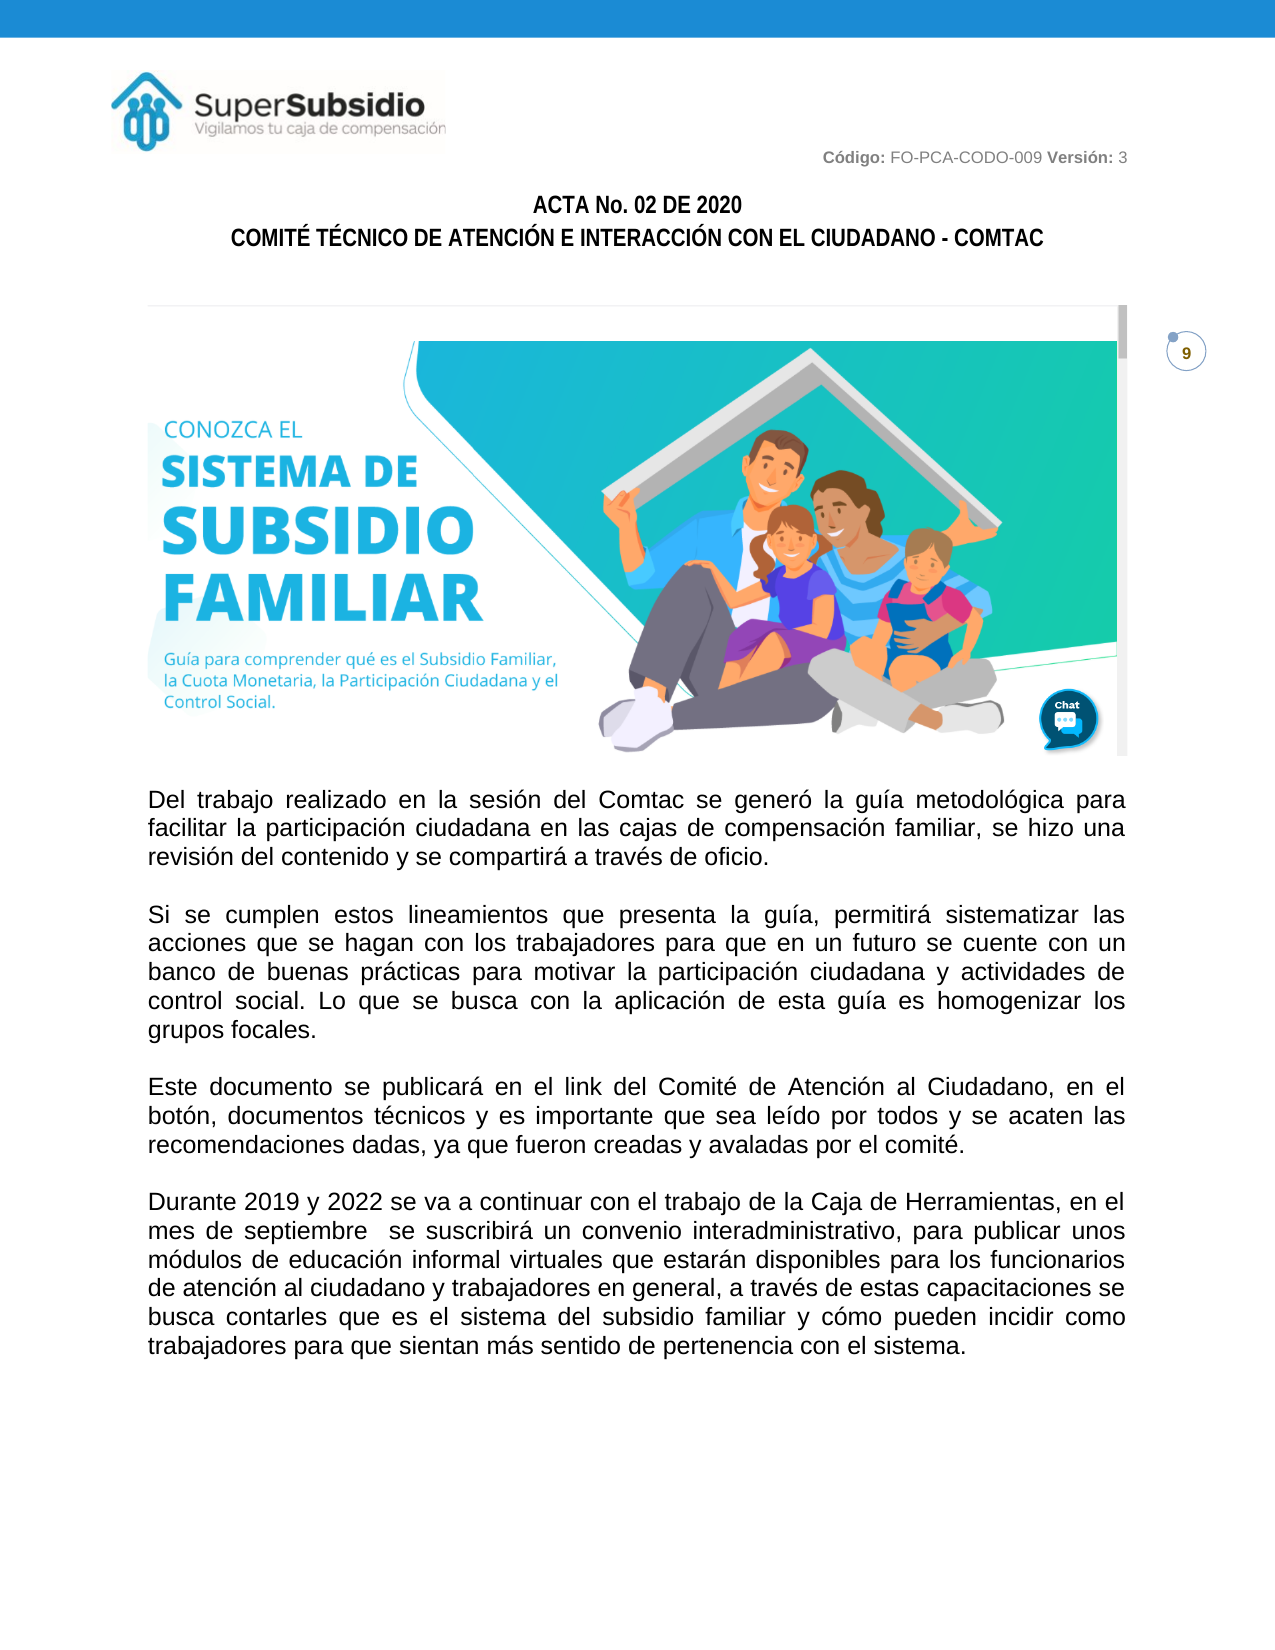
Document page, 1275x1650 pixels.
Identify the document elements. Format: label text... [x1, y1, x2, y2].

text Del trabajo realizado en la sesión del Comtac se generó la guía metodológica para facilitar la participación ciudadana en las cajas de compensación familiar, se hizo una revisión del contenido y se compartirá a través de oficio. [148, 784, 1127, 871]
text Este documento se publicará en el link del Comité de Atención al Ciudadano, en el botón, documentos técnicos y es importante que sea leído por todos y se acaten las recomendaciones dadas, ya que fueron creadas y avaladas por el comité. [148, 1072, 1127, 1158]
picture [147, 305, 1128, 756]
picture [111, 70, 446, 154]
text Si se cumplen estos lineamientos que presenta la guía, permitirá sistematizar las acciones que se hagan con los trabajadores para que en un futuro se cuente con un banco de buenas prácticas para motivar la participación ciudadana y actividades de control social. Lo que se busca con la aplicación de esta guía es homogenizar los grupos focales. [148, 899, 1127, 1043]
text Durante 2019 y 2022 se va a continuar con el trabajo de la Caja de Herramientas, en el mes de septiembre se suscribirá un convenio interadministrativo, para publicar unos módulos de educación informal virtuales que estarán disponibles para los funcionarios de atención al ciudadano y trabajadores en general, a través de estas capacitaciones se busca contarles que es el sistema del subsidio familiar y cómo pueden incidir como trabajadores para que sientan más sentido de pertenencia con el sistema. [148, 1187, 1127, 1359]
